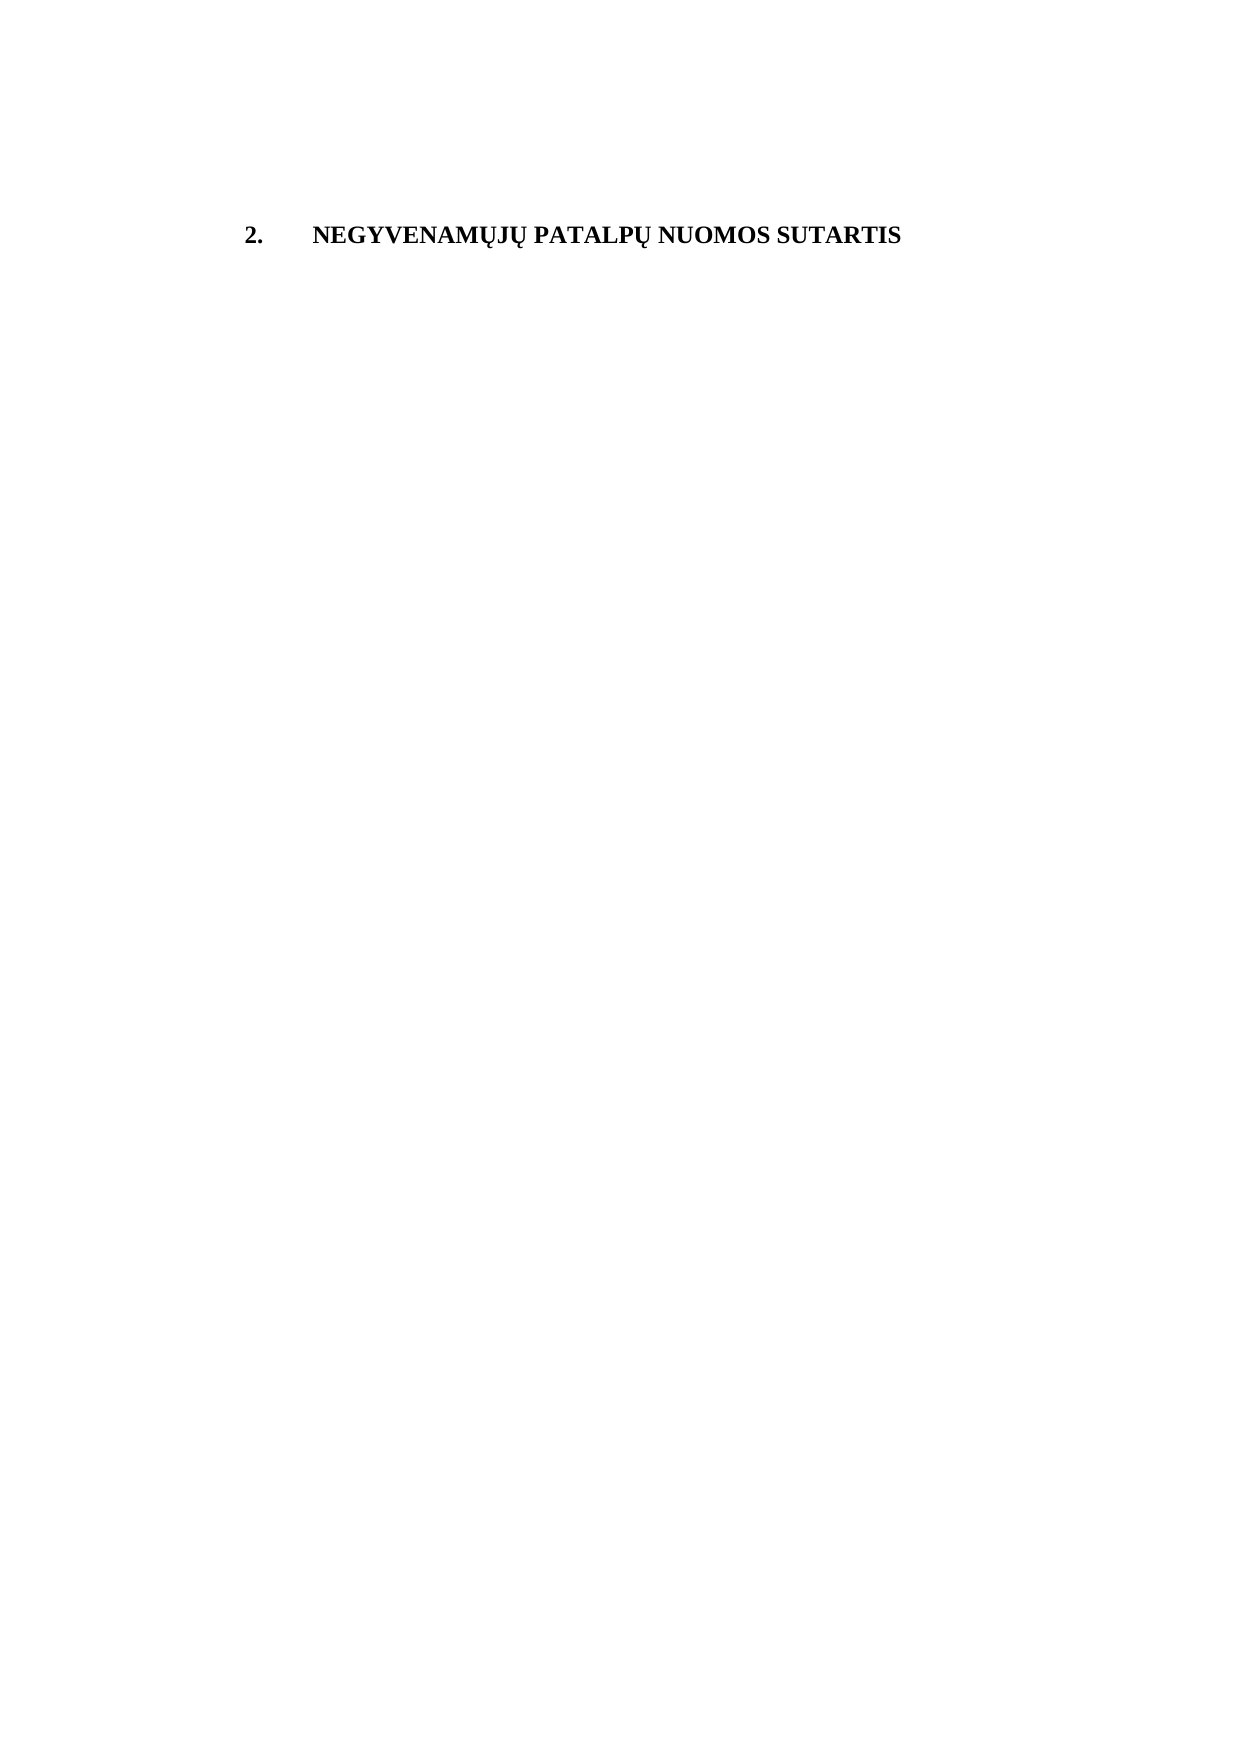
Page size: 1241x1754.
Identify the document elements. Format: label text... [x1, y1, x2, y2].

text 2. NEGYVENAMŲJŲ PATALPŲ NUOMOS SUTARTIS [244, 220, 1240, 249]
